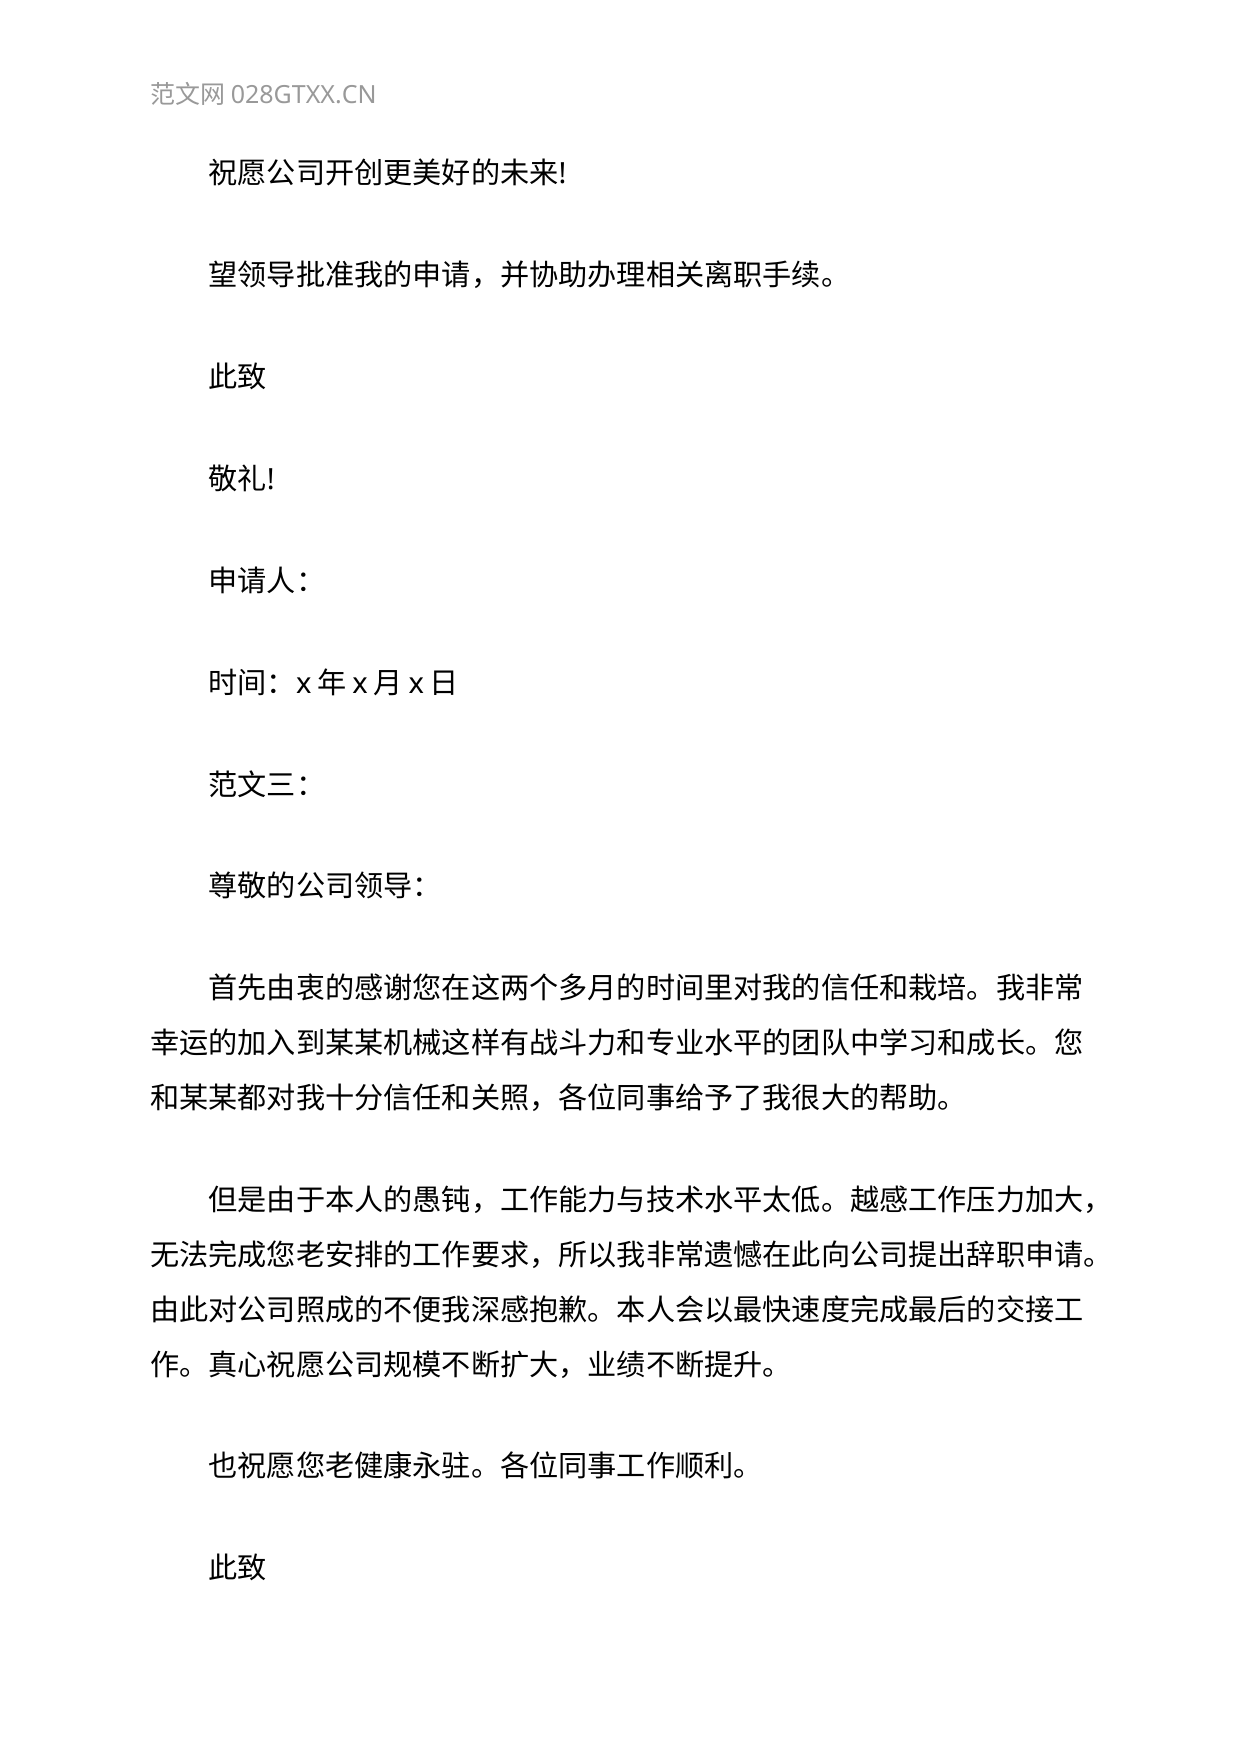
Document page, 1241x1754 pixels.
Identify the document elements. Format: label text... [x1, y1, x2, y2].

text 尊敬的公司领导： [150, 863, 1090, 905]
text 此致 [150, 354, 1090, 396]
text 首先由衷的感谢您在这两个多月的时间里对我的信任和栽培。我非常幸运的加入到某某机械这样有战斗力和专业水平的团队中学习和成长。您和某某都对我十分信任和关照，各位同事给予了我很大的帮助。 [150, 965, 1090, 1117]
text 时间：x年x月x日 [150, 659, 1090, 702]
text 敬礼! [150, 456, 1090, 498]
text 范文三： [150, 761, 1090, 803]
text 也祝愿您老健康永驻。各位同事工作顺利。 [150, 1443, 1090, 1485]
text 望领导批准我的申请，并协助办理相关离职手续。 [150, 252, 1090, 294]
text 祝愿公司开创更美好的未来! [150, 150, 1090, 192]
text 但是由于本人的愚钝，工作能力与技术水平太低。越感工作压力加大，无法完成您老安排的工作要求，所以我非常遗憾在此向公司提出辞职申请。由此对公司照成的不便我深感抱歉。本人会以最快速度完成最后的交接工作。真心祝愿公司规模不断扩大，业绩不断提升。 [150, 1176, 1090, 1383]
text 申请人： [150, 557, 1090, 600]
text 此致 [150, 1544, 1090, 1587]
